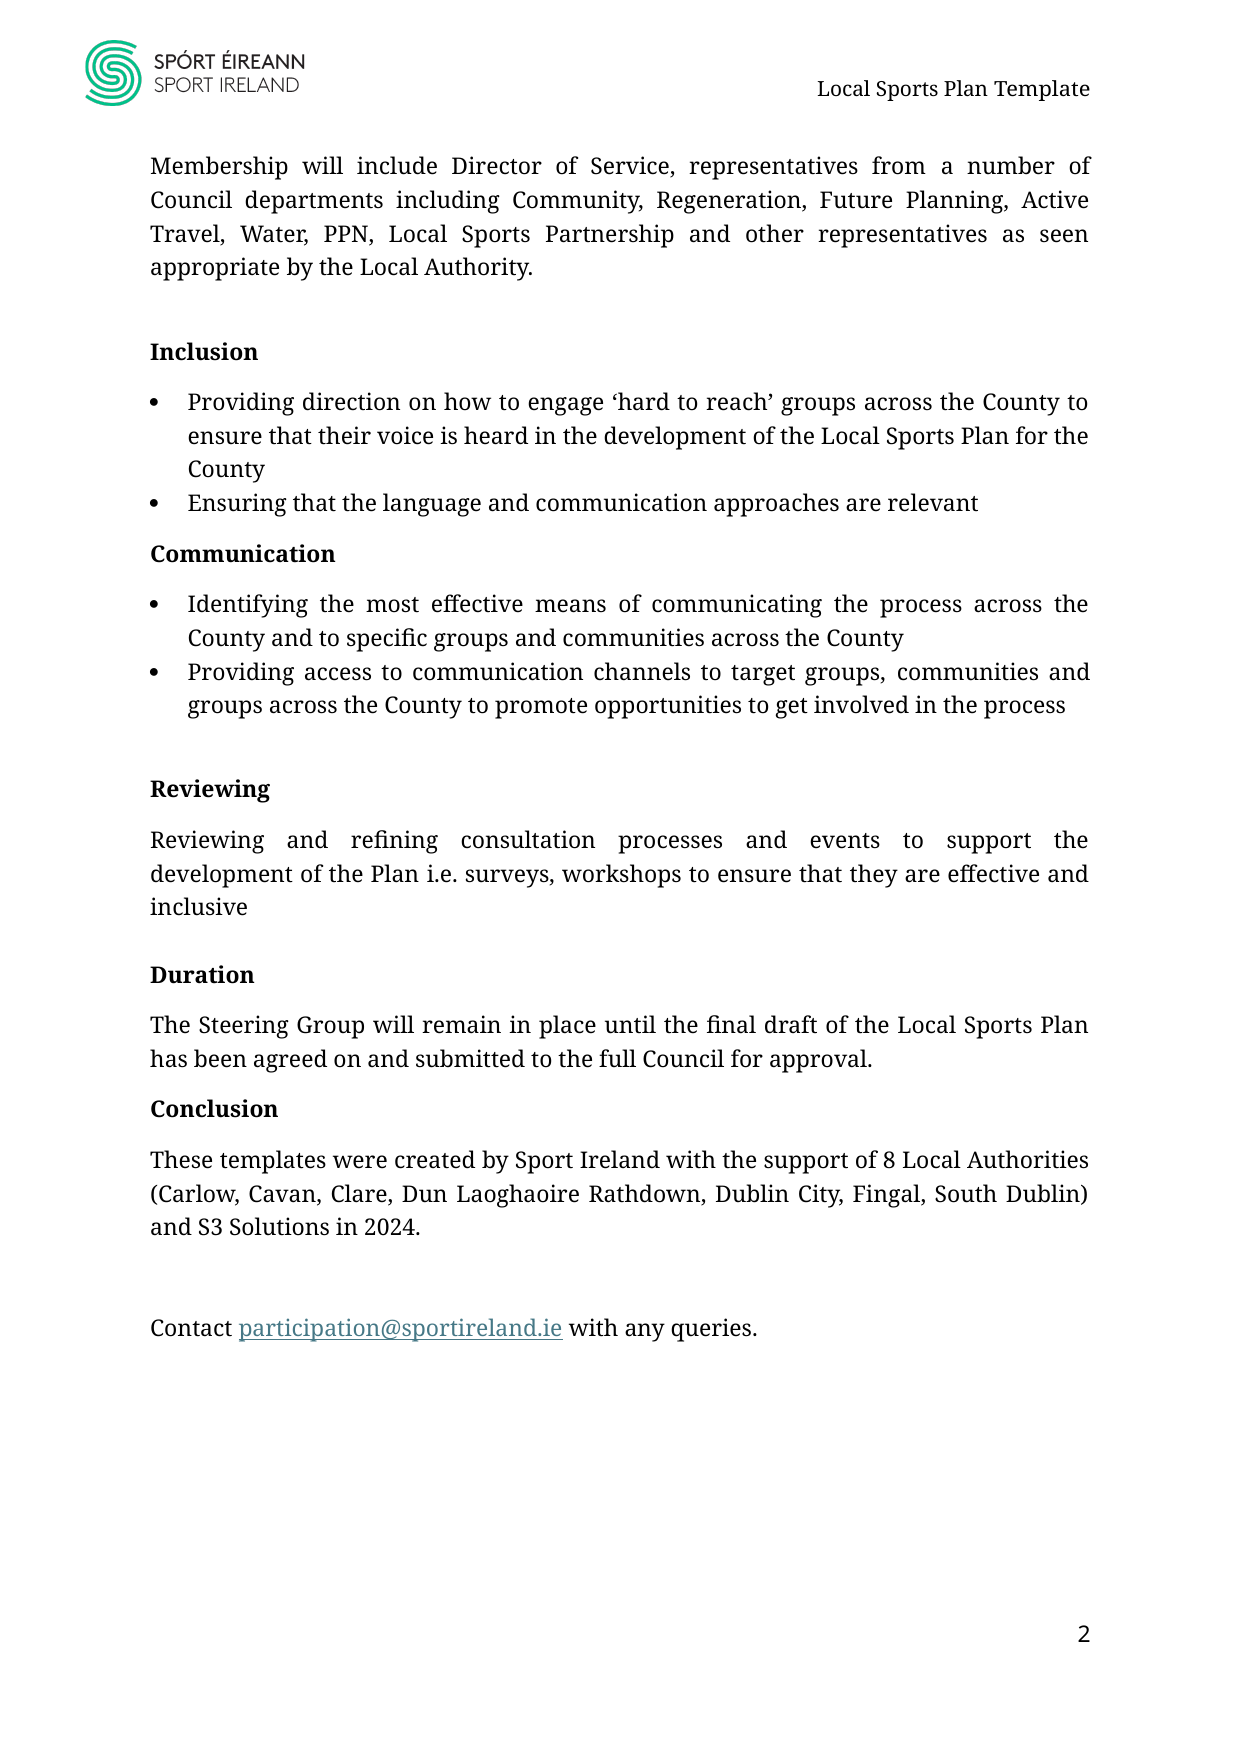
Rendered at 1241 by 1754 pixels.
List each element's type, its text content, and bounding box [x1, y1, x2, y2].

text Reviewing [150, 773, 1090, 804]
text Duration [150, 959, 1090, 990]
list Providing access to communication channels to target groups, communities and groups across the County to promote opportunities to get involved in the process [150, 655, 1090, 720]
list Ensuring that the language and communication approaches are relevant [150, 487, 1090, 518]
text Communication [150, 537, 1090, 569]
text The Steering Group will remain in place until the final draft of the Local Sports Plan has been agreed on and submitted to the full Council for approval. [150, 1009, 1090, 1074]
text Conclusion [150, 1093, 1090, 1124]
text Membership will include Director of Service, representatives from a number of Council departments including Community, Regeneration, Future Planning, Active Travel, Water, PPN, Local Sports Partnership and other representatives as seen appropriate by the Local Authority. [150, 150, 1090, 282]
text Contact participation@sportireland.ie with any queries. [150, 1312, 1090, 1343]
text Inclusion [150, 335, 1090, 367]
list Identifying the most effective means of communicating the process across the County and to specific groups and communities across the County [150, 588, 1090, 653]
list Providing direction on how to engage ‘hard to reach’ groups across the County to ensure that their voice is heard in the development of the Local Sports Plan for the County [150, 386, 1090, 484]
picture [85, 40, 306, 106]
text Reviewing and refining consultation processes and events to support the development of the Plan i.e. surveys, workshops to ensure that they are effective and inclusive [150, 824, 1090, 922]
text These templates were created by Sport Ireland with the support of 8 Local Authorities (Carlow, Cavan, Clare, Dun Laoghaoire Rathdown, Dublin City, Fingal, South Dublin) and S3 Solutions in 2024. [150, 1144, 1090, 1242]
